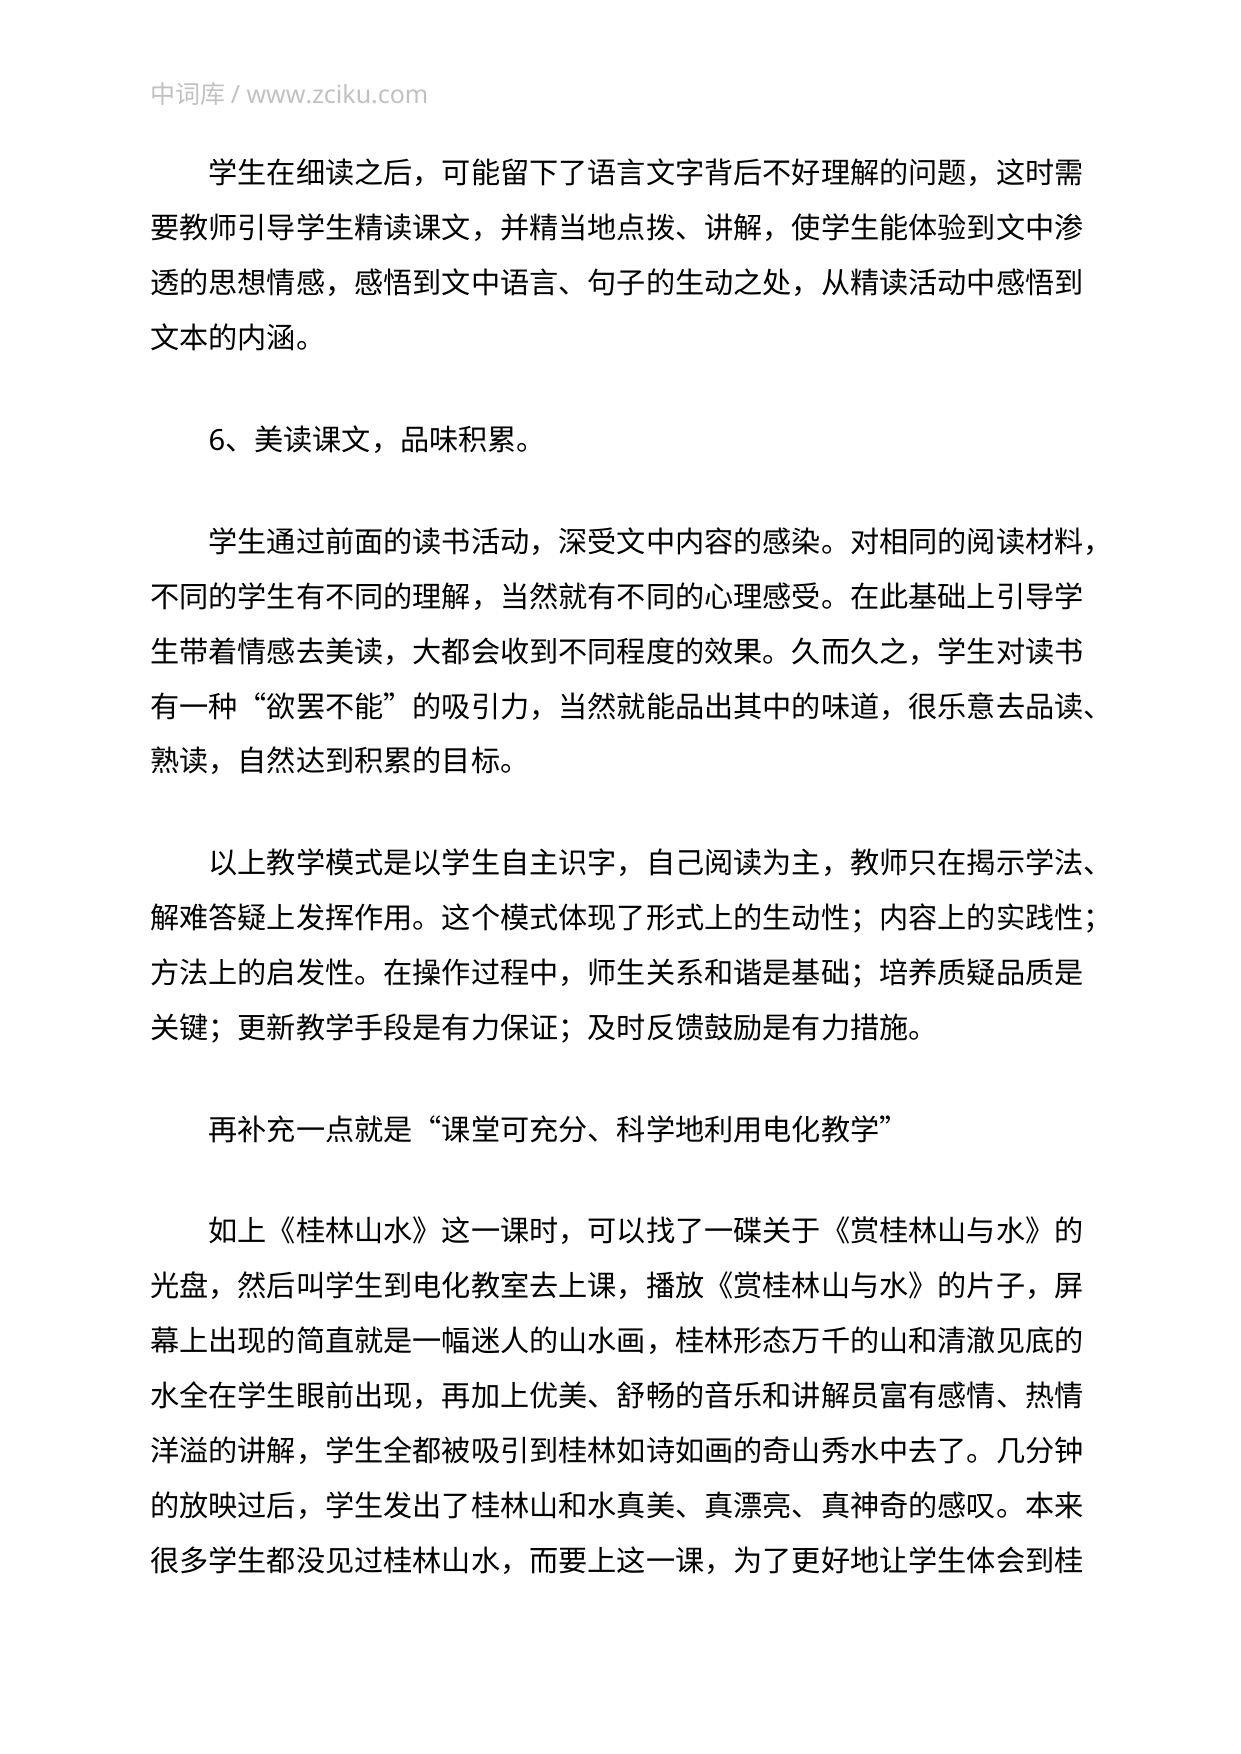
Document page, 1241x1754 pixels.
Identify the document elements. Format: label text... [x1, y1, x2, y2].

text 学生通过前面的读书活动，深受文中内容的感染。对相同的阅读材料，不同的学生有不同的理解，当然就有不同的心理感受。在此基础上引导学生带着情感去美读，大都会收到不同程度的效果。久而久之，学生对读书有一种“欲罢不能”的吸引力，当然就能品出其中的味道，很乐意去品读、熟读，自然达到积累的目标。 [150, 518, 1090, 780]
text 6、美读课文，品味积累。 [150, 416, 1090, 459]
text 以上教学模式是以学生自主识字，自己阅读为主，教师只在揭示学法、解难答疑上发挥作用。这个模式体现了形式上的生动性；内容上的实践性；方法上的启发性。在操作过程中，师生关系和谐是基础；培养质疑品质是关键；更新教学手段是有力保证；及时反馈鼓励是有力措施。 [150, 840, 1090, 1047]
text 再补充一点就是“课堂可充分、科学地利用电化教学” [150, 1106, 1090, 1148]
text 学生在细读之后，可能留下了语言文字背后不好理解的问题，这时需要教师引导学生精读课文，并精当地点拨、讲解，使学生能体验到文中渗透的思想情感，感悟到文中语言、句子的生动之处，从精读活动中感悟到文本的内涵。 [150, 150, 1090, 357]
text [150, 1208, 1090, 1580]
